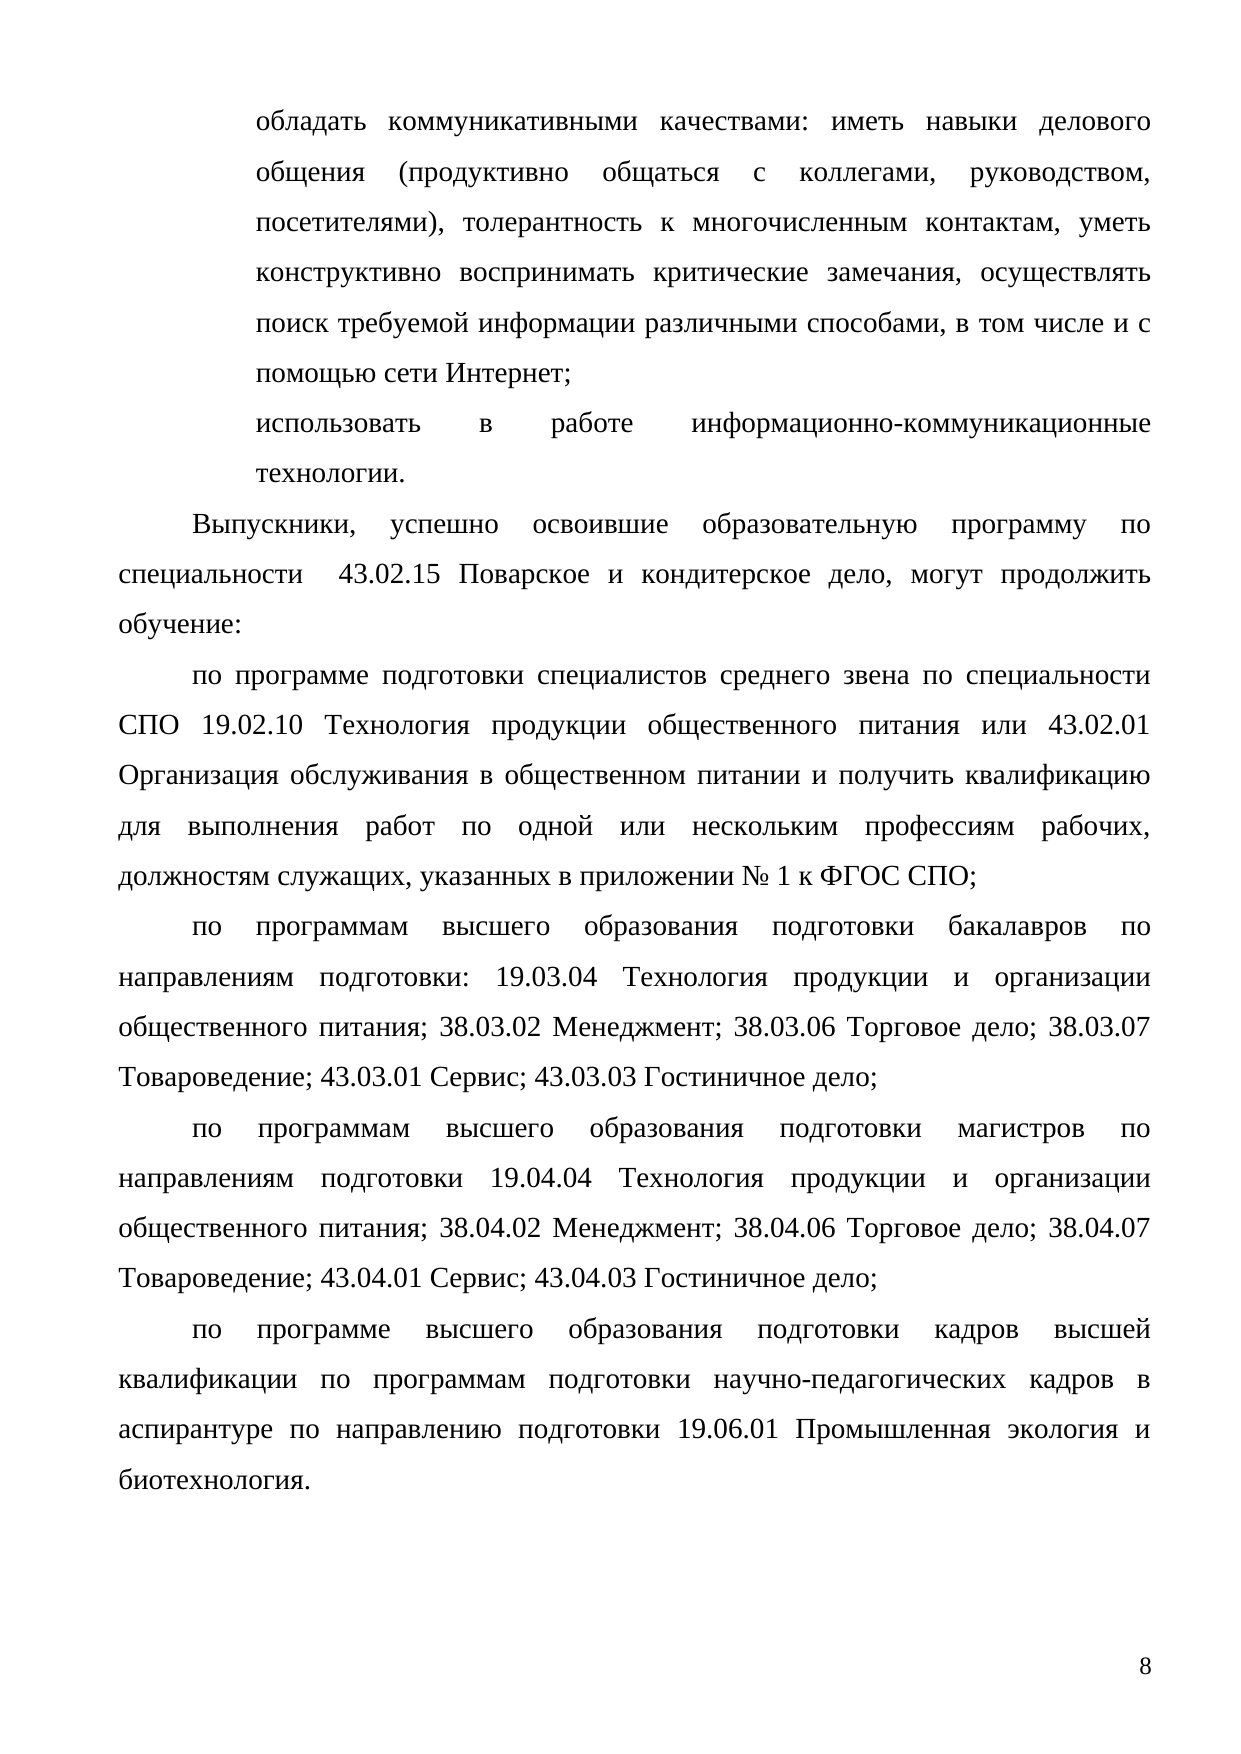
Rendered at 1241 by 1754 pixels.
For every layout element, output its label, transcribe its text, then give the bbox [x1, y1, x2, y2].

text обладать коммуникативными качествами: иметь навыки делового общения (продуктивно общаться с коллегами, руководством, посетителями), толерантность к многочисленным контактам, уметь конструктивно воспринимать критические замечания, осуществлять поиск требуемой информации различными способами, в том числе и с помощью сети Интернет; [256, 103, 1152, 388]
text Выпускники, успешно освоившие образовательную программу по специальности 43.02.15 Поварское и кондитерское дело, могут продолжить обучение: [118, 506, 1152, 640]
text по программам высшего образования подготовки бакалавров по направлениям подготовки: 19.03.04 Технология продукции и организации общественного питания; 38.03.02 Менеджмент; 38.03.06 Торговое дело; 38.03.07 Товароведение; 43.03.01 Сервис; 43.03.03 Гостиничное дело; [118, 908, 1152, 1093]
text по программе высшего образования подготовки кадров высшей квалификации по программам подготовки научно-педагогических кадров в аспирантуре по направлению подготовки 19.06.01 Промышленная экология и биотехнология. [118, 1311, 1152, 1495]
text по программе подготовки специалистов среднего звена по специальности СПО 19.02.10 Технология продукции общественного питания или 43.02.01 Организация обслуживания в общественном питании и получить квалификацию для выполнения работ по одной или нескольким профессиям рабочих, должностям служащих, указанных в приложении № 1 к ФГОС СПО; [118, 657, 1152, 892]
text по программам высшего образования подготовки магистров по направлениям подготовки 19.04.04 Технология продукции и организации общественного питания; 38.04.02 Менеджмент; 38.04.06 Торговое дело; 38.04.07 Товароведение; 43.04.01 Сервис; 43.04.03 Гостиничное дело; [118, 1110, 1152, 1294]
text использовать в работе информационно-коммуникационные технологии. [256, 405, 1152, 489]
